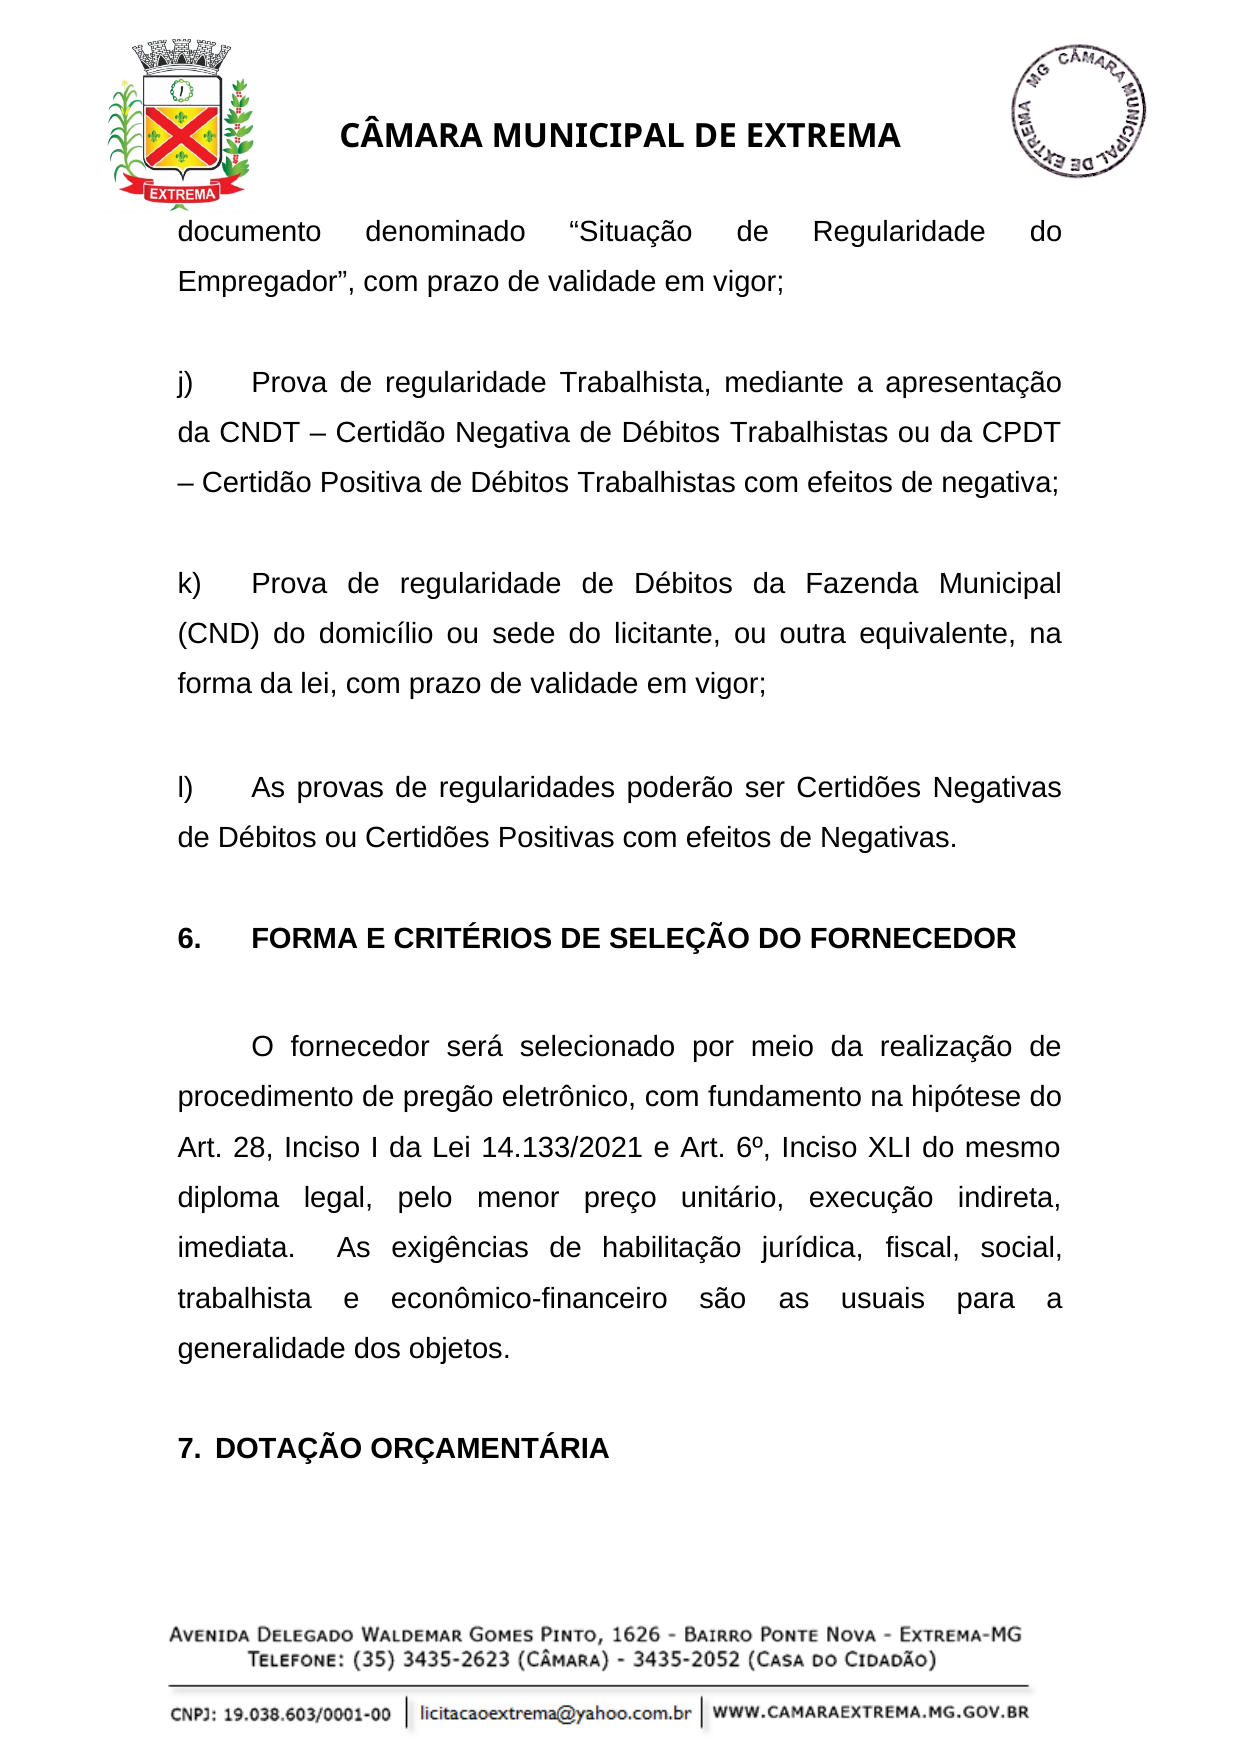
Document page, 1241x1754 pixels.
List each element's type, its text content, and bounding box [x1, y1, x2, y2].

list As provas de regularidades poderão ser Certidões Negativas de Débitos ou Certidões Positivas com efeitos de Negativas. [177, 770, 1063, 854]
list Prova de regularidade Trabalhista, mediante a apresentação da CNDT – Certidão Negativa de Débitos Trabalhistas ou da CPDT – Certidão Positiva de Débitos Trabalhistas com efeitos de negativa; [177, 364, 1063, 499]
list O fornecedor será selecionado por meio da realização de procedimento de pregão eletrônico, com fundamento na hipótese do Art. 28, Inciso I da Lei 14.133/2021 e Art. 6º, Inciso XLI do mesmo diploma legal, pelo menor preço unitário, execução indireta, imediata. As exigências de habilitação jurídica, fiscal, social, trabalhista e econômico-financeiro são as usuais para a generalidade dos objetos. [177, 1029, 1063, 1364]
list Prova de regularidade de Débitos da Fazenda Municipal (CND) do domicílio ou sede do licitante, ou outra equivalente, na forma da lei, com prazo de validade em vigor; [177, 566, 1063, 700]
list FORMA E CRITÉRIOS DE SELEÇÃO DO FORNECEDOR [177, 921, 1063, 955]
picture [0, 1598, 1240, 1754]
picture [1005, 34, 1154, 193]
picture [103, 33, 257, 216]
list DOTAÇÃO ORÇAMENTÁRIA [177, 1432, 1063, 1465]
